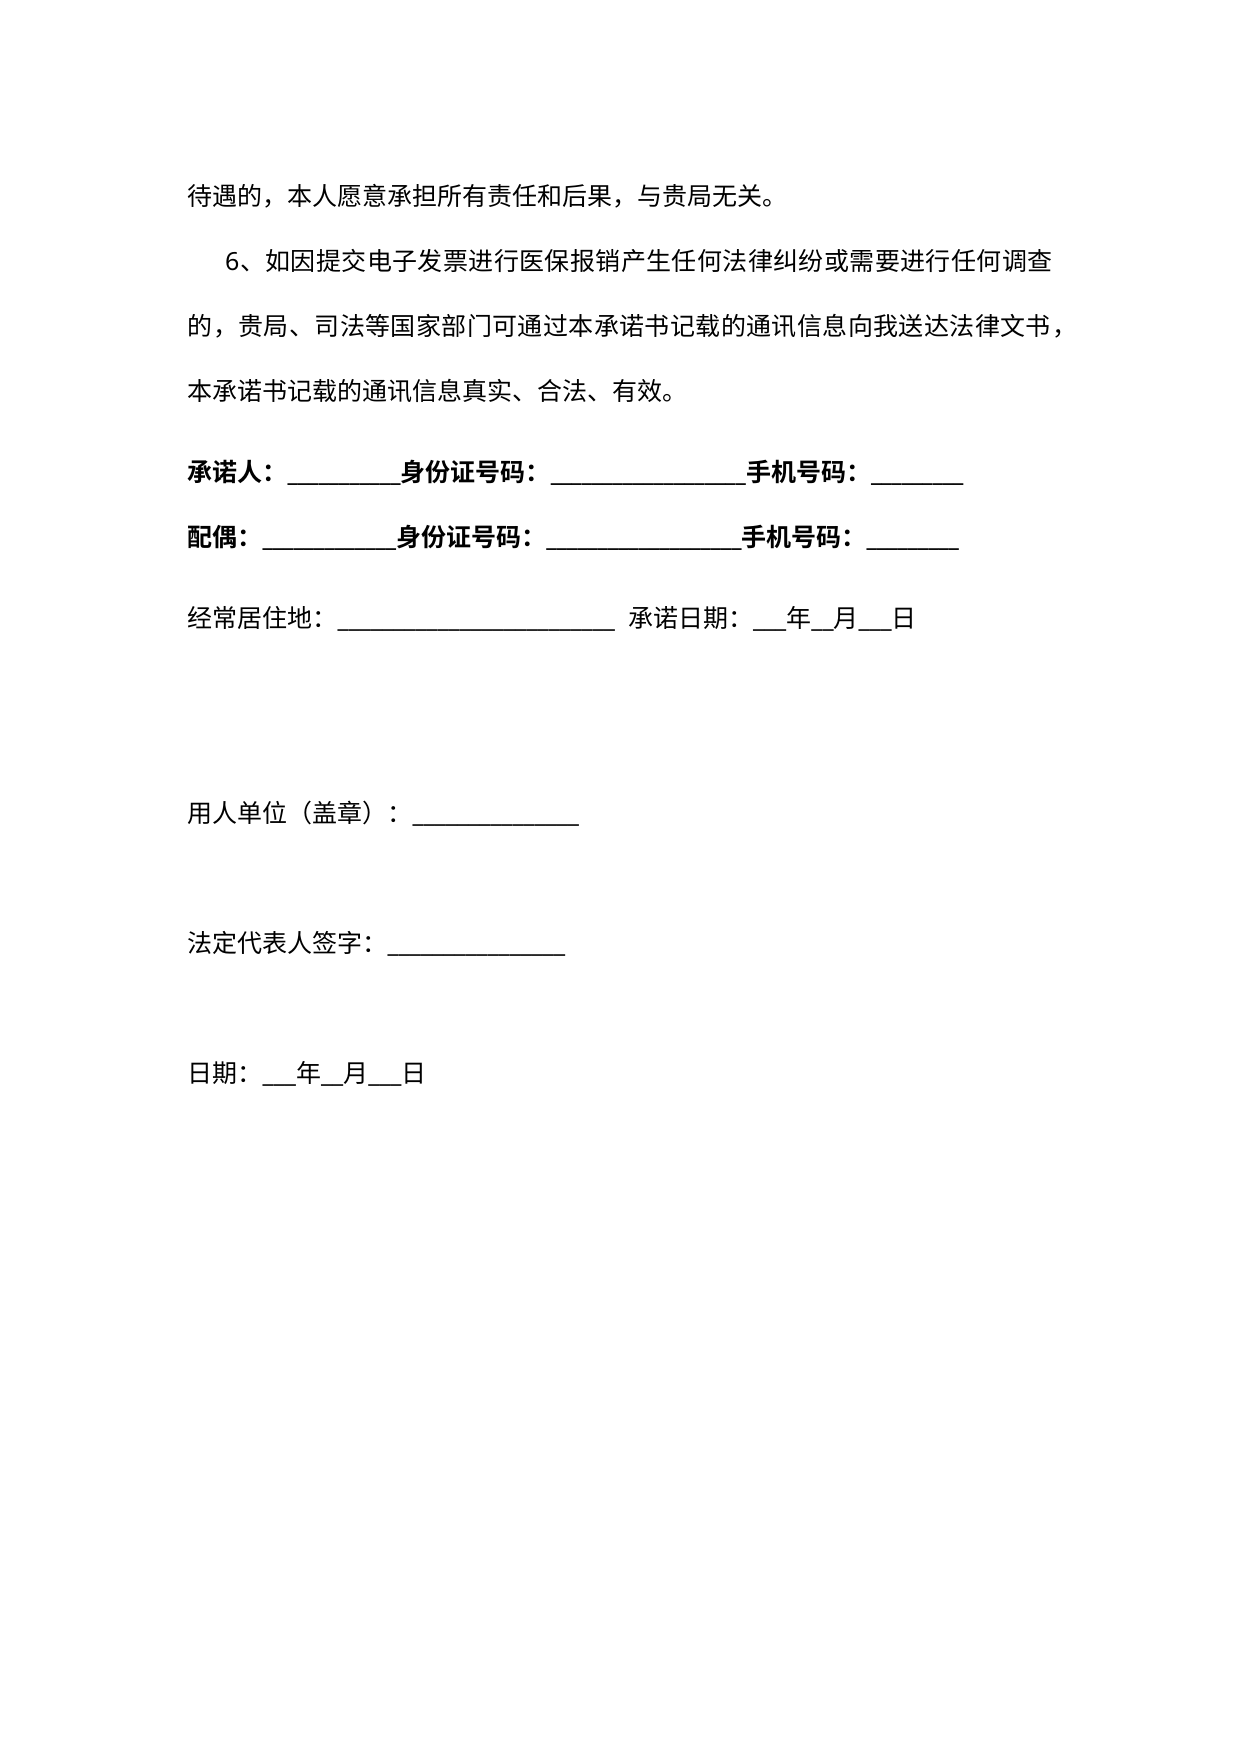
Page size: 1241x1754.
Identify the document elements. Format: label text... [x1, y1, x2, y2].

text 用人单位（盖章）：_______________ [187, 779, 1053, 844]
text 6、如因提交电子发票进行医保报销产生任何法律纠纷或需要进行任何调查的，贵局、司法等国家部门可通过本承诺书记载的通讯信息向我送达法律文书，本承诺书记载的通讯信息真实、合法、有效。 [187, 227, 1053, 422]
text 承诺人：___________身份证号码：___________________手机号码：_________ [187, 438, 1053, 503]
text 经常居住地：_________________________ 承诺日期：___年__月___日 [187, 584, 1053, 649]
text 日期：___年__月___日 [187, 1039, 1053, 1104]
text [187, 162, 1053, 227]
text 法定代表人签字：________________ [187, 909, 1053, 974]
text 配偶：_____________身份证号码：___________________手机号码：_________ [187, 503, 1053, 568]
